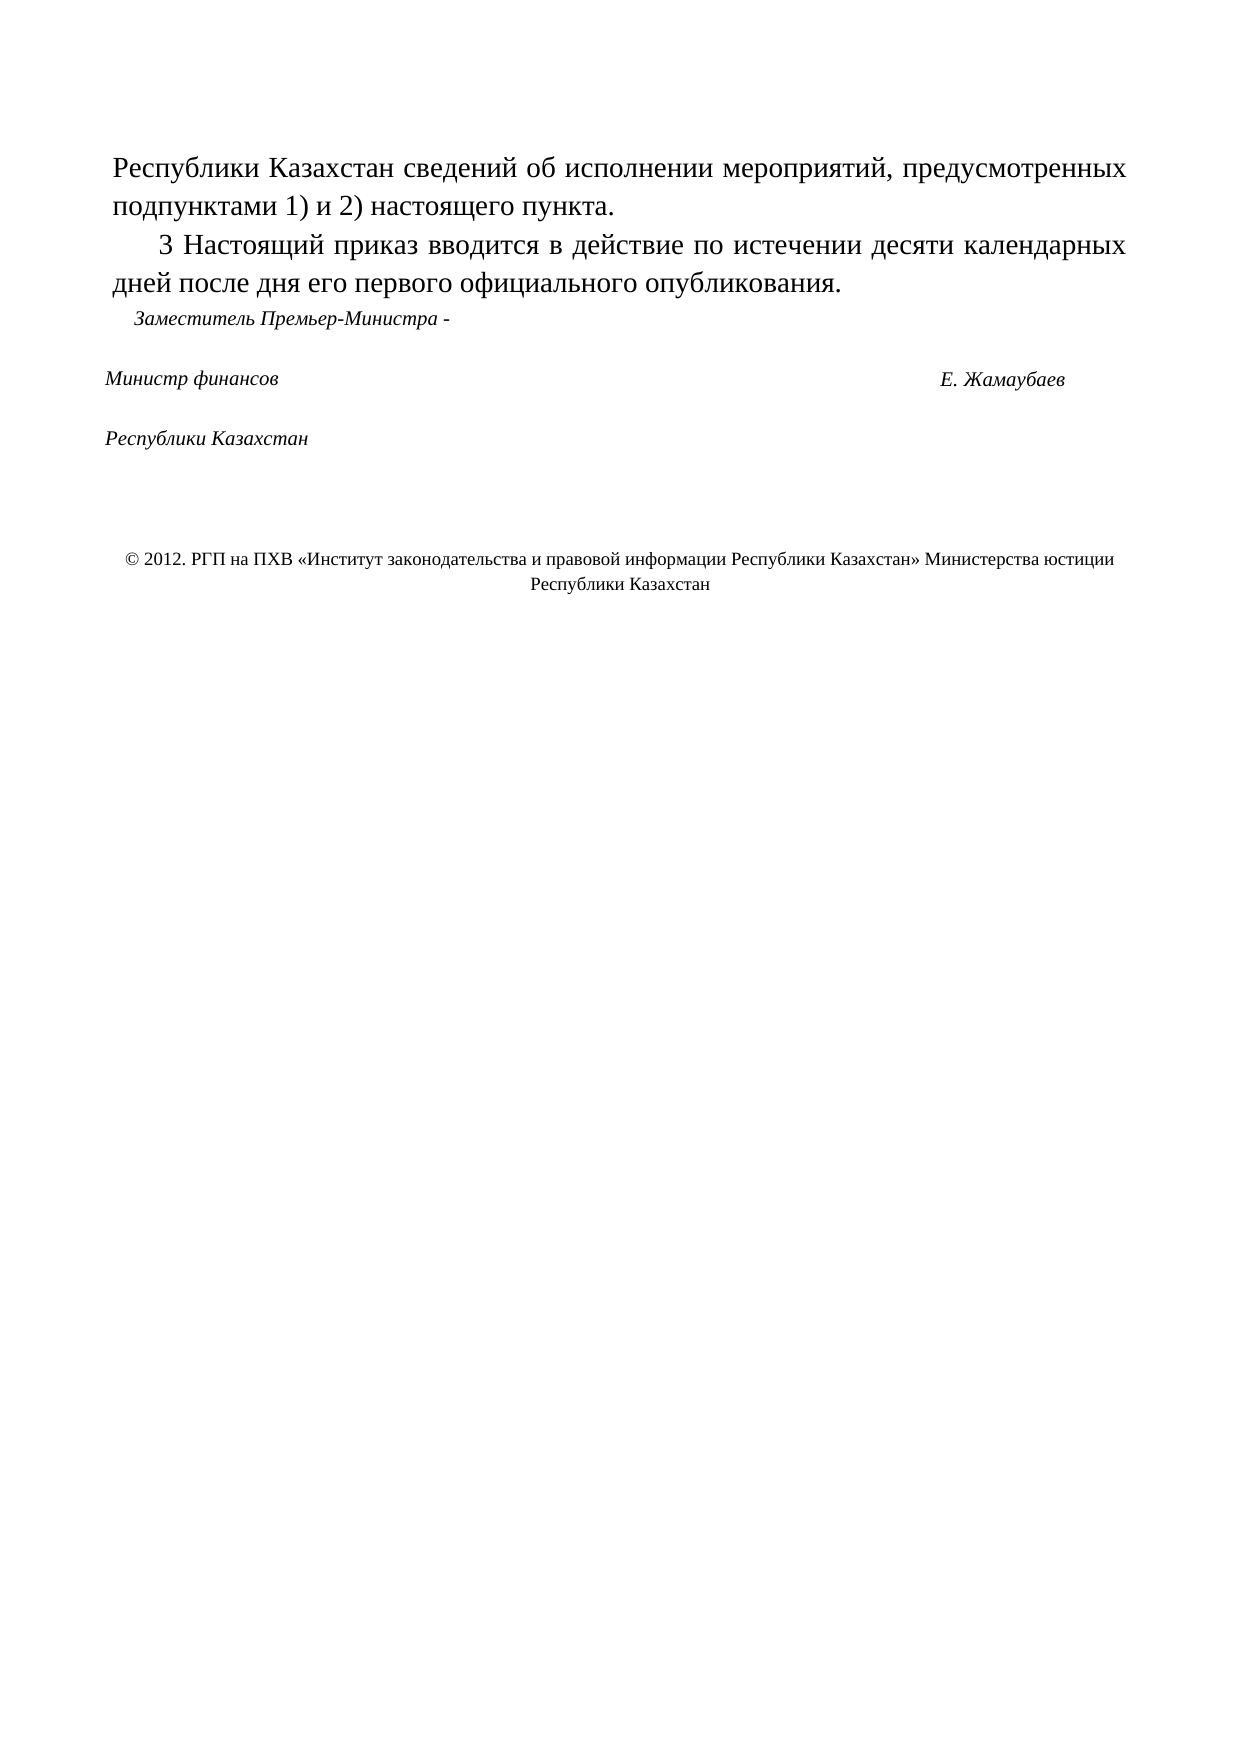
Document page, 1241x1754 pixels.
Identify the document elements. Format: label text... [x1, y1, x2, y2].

text 3 Настоящий приказ вводится в действие по истечении десяти календарных дней после дня его первого официального опубликования. [112, 227, 1128, 299]
table_header Заместитель Премьер-Министра - Министр финансов Республики Казахстан [101, 304, 939, 457]
text © 2012. РГП на ПХВ «Институт законодательства и правовой информации Республики Казахстан» Министерства юстиции Республики Казахстан [112, 548, 1128, 594]
table_header Е. Жамаубаев [939, 304, 1240, 457]
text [112, 150, 1128, 222]
